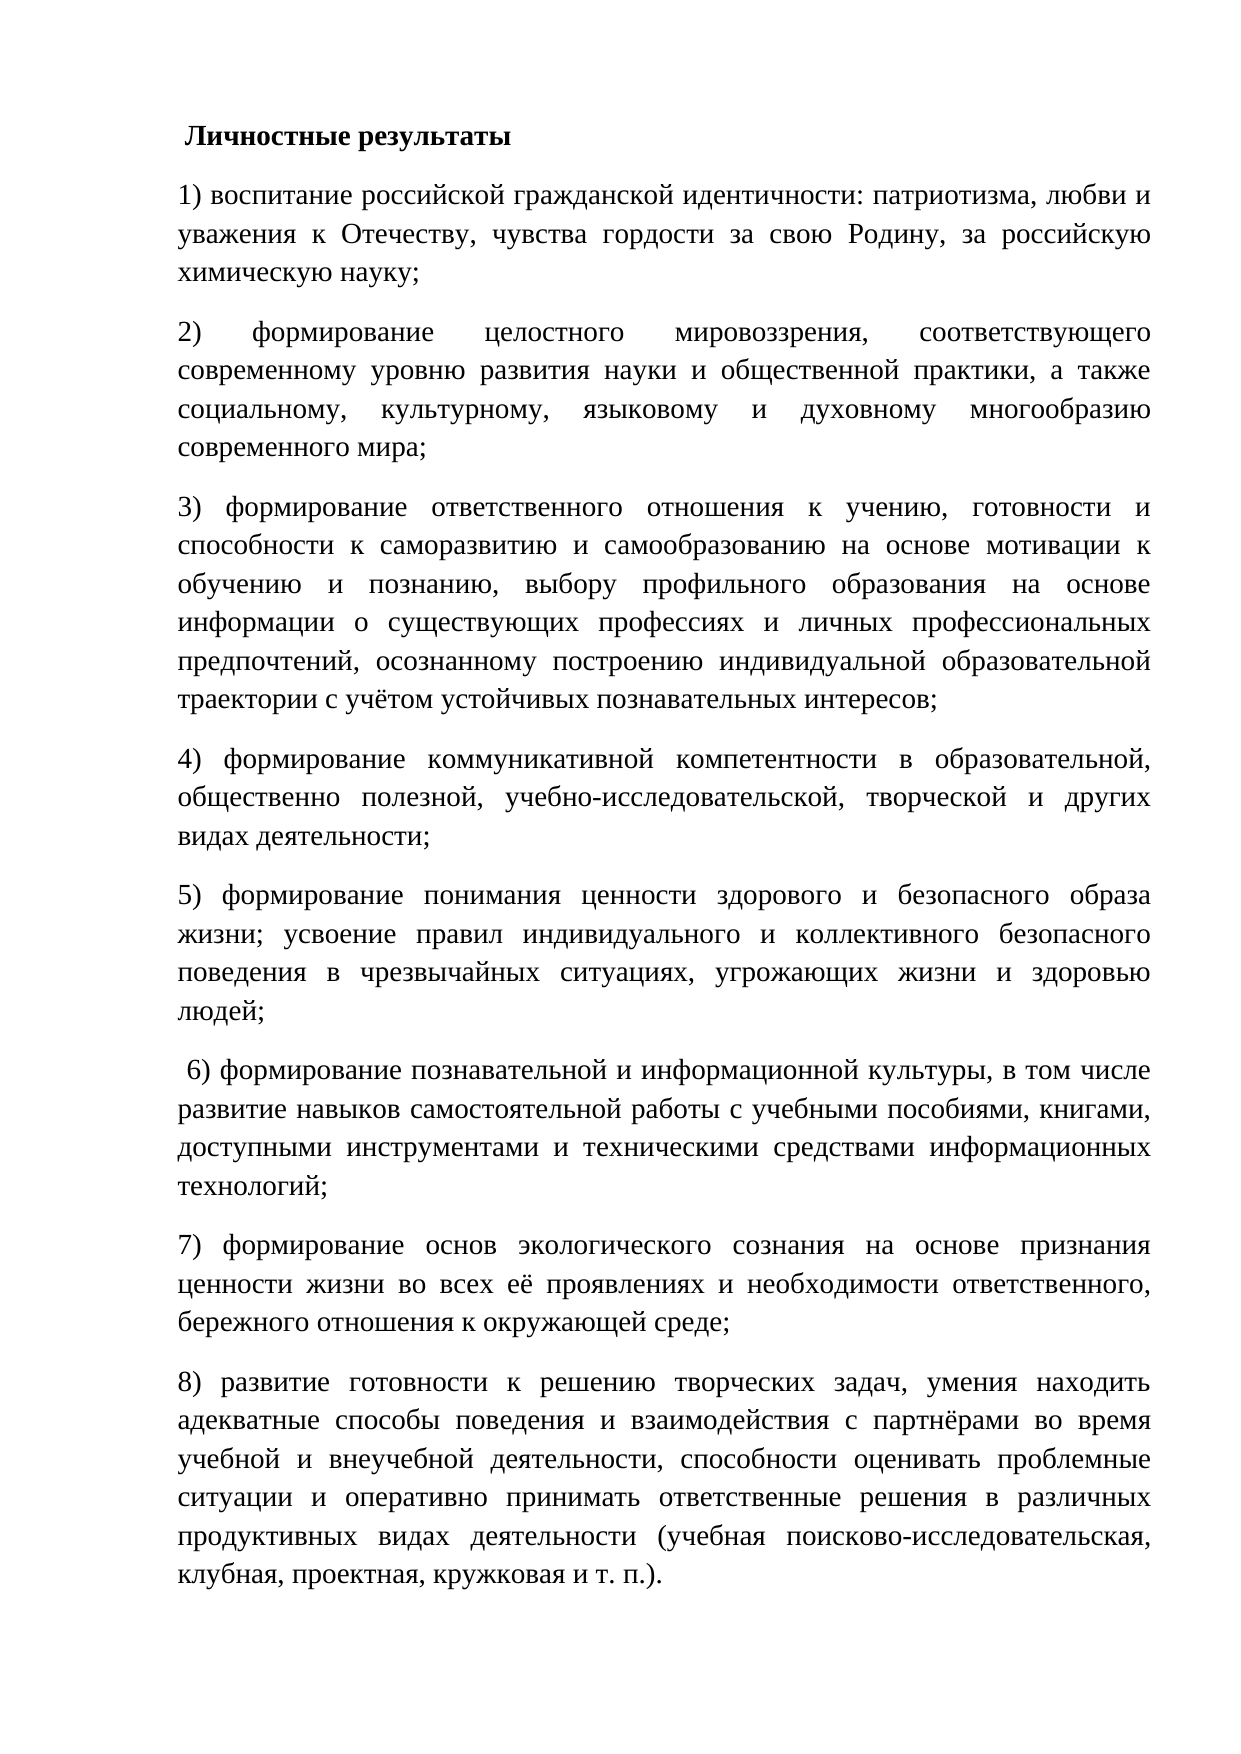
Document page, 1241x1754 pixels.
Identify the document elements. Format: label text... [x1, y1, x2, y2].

text 6) формирование познавательной и информационной культуры, в том числе развитие навыков самостоятельной работы с учебными пособиями, книгами, доступными инструментами и техническими средствами информационных технологий; [177, 1052, 1152, 1202]
text 4) формирование коммуникативной компетентности в образовательной, общественно полезной, учебно-исследовательской, творческой и других видах деятельности; [177, 741, 1152, 852]
text Личностные результаты [177, 118, 1152, 152]
text 3) формирование ответственного отношения к учению, готовности и способности к саморазвитию и самообразованию на основе мотивации к обучению и познанию, выбору профильного образования на основе информации о существующих профессиях и личных профессиональных предпочтений, осознанному построению индивидуальной образовательной траектории с учётом устойчивых познавательных интересов; [177, 489, 1152, 715]
text 7) формирование основ экологического сознания на основе признания ценности жизни во всех её проявлениях и необходимости ответственного, бережного отношения к окружающей среде; [177, 1227, 1152, 1338]
text 5) формирование понимания ценности здорового и безопасного образа жизни; усвоение правил индивидуального и коллективного безопасного поведения в чрезвычайных ситуациях, угрожающих жизни и здоровью людей; [177, 877, 1152, 1027]
text 2) формирование целостного мировоззрения, соответствующего современному уровню развития науки и общественной практики, а также социальному, культурному, языковому и духовному многообразию современного мира; [177, 314, 1152, 463]
text 1) воспитание российской гражданской идентичности: патриотизма, любви и уважения к Отечеству, чувства гордости за свою Родину, за российскую химическую науку; [177, 177, 1152, 288]
text 8) развитие готовности к решению творческих задач, умения находить адекватные способы поведения и взаимодействия с партнёрами во время учебной и внеучебной деятельности, способности оценивать проблемные ситуации и оперативно принимать ответственные решения в различных продуктивных видах деятельности (учебная поисково-исследовательская, клубная, проектная, кружковая и т. п.). [177, 1364, 1152, 1590]
